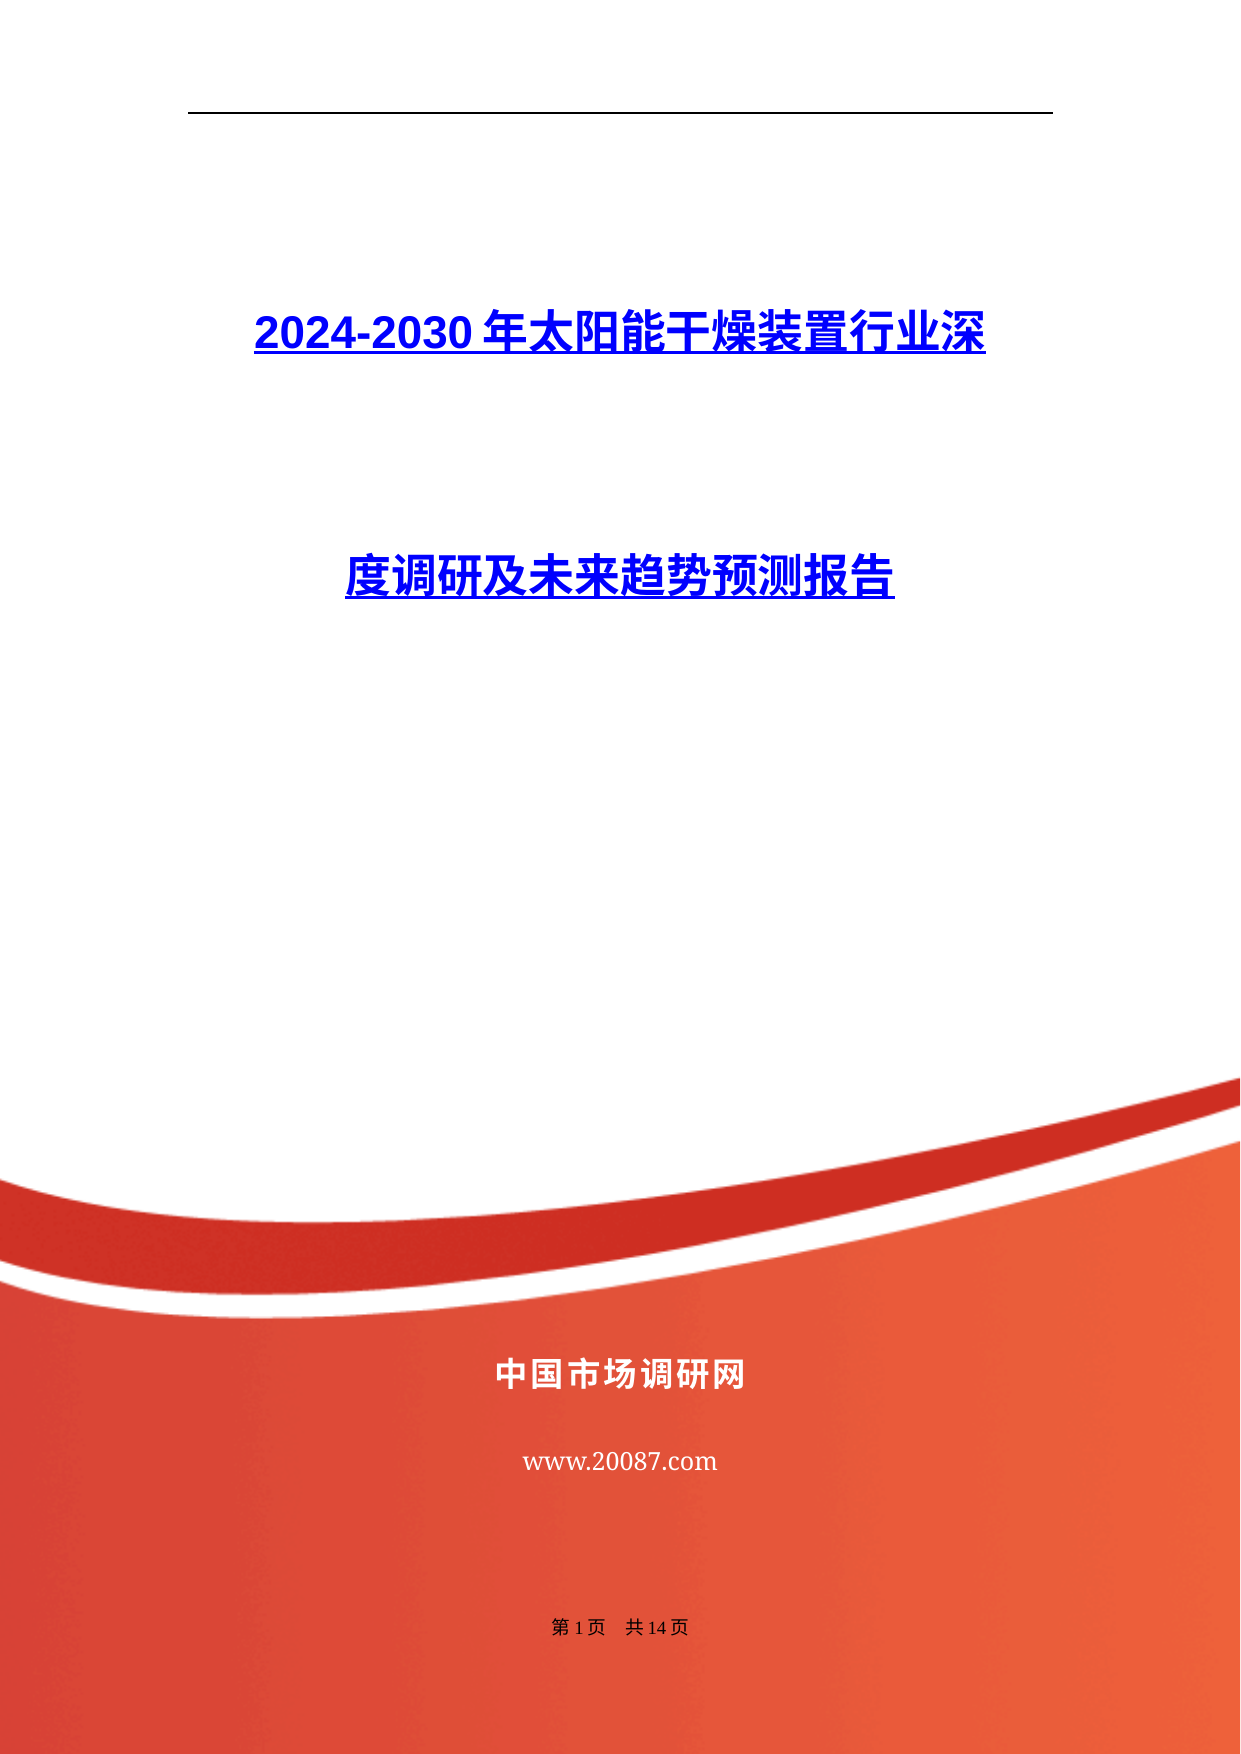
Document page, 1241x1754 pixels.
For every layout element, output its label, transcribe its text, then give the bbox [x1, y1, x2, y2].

table_header 2024-2030年太阳能干燥装置行业深度调研及未来趋势预测报告 [188, 207, 1053, 773]
picture [0, 1006, 1241, 1754]
subtitle 中国市场调研网 [187, 1339, 1053, 1404]
text www.20087.com [187, 1428, 1053, 1493]
